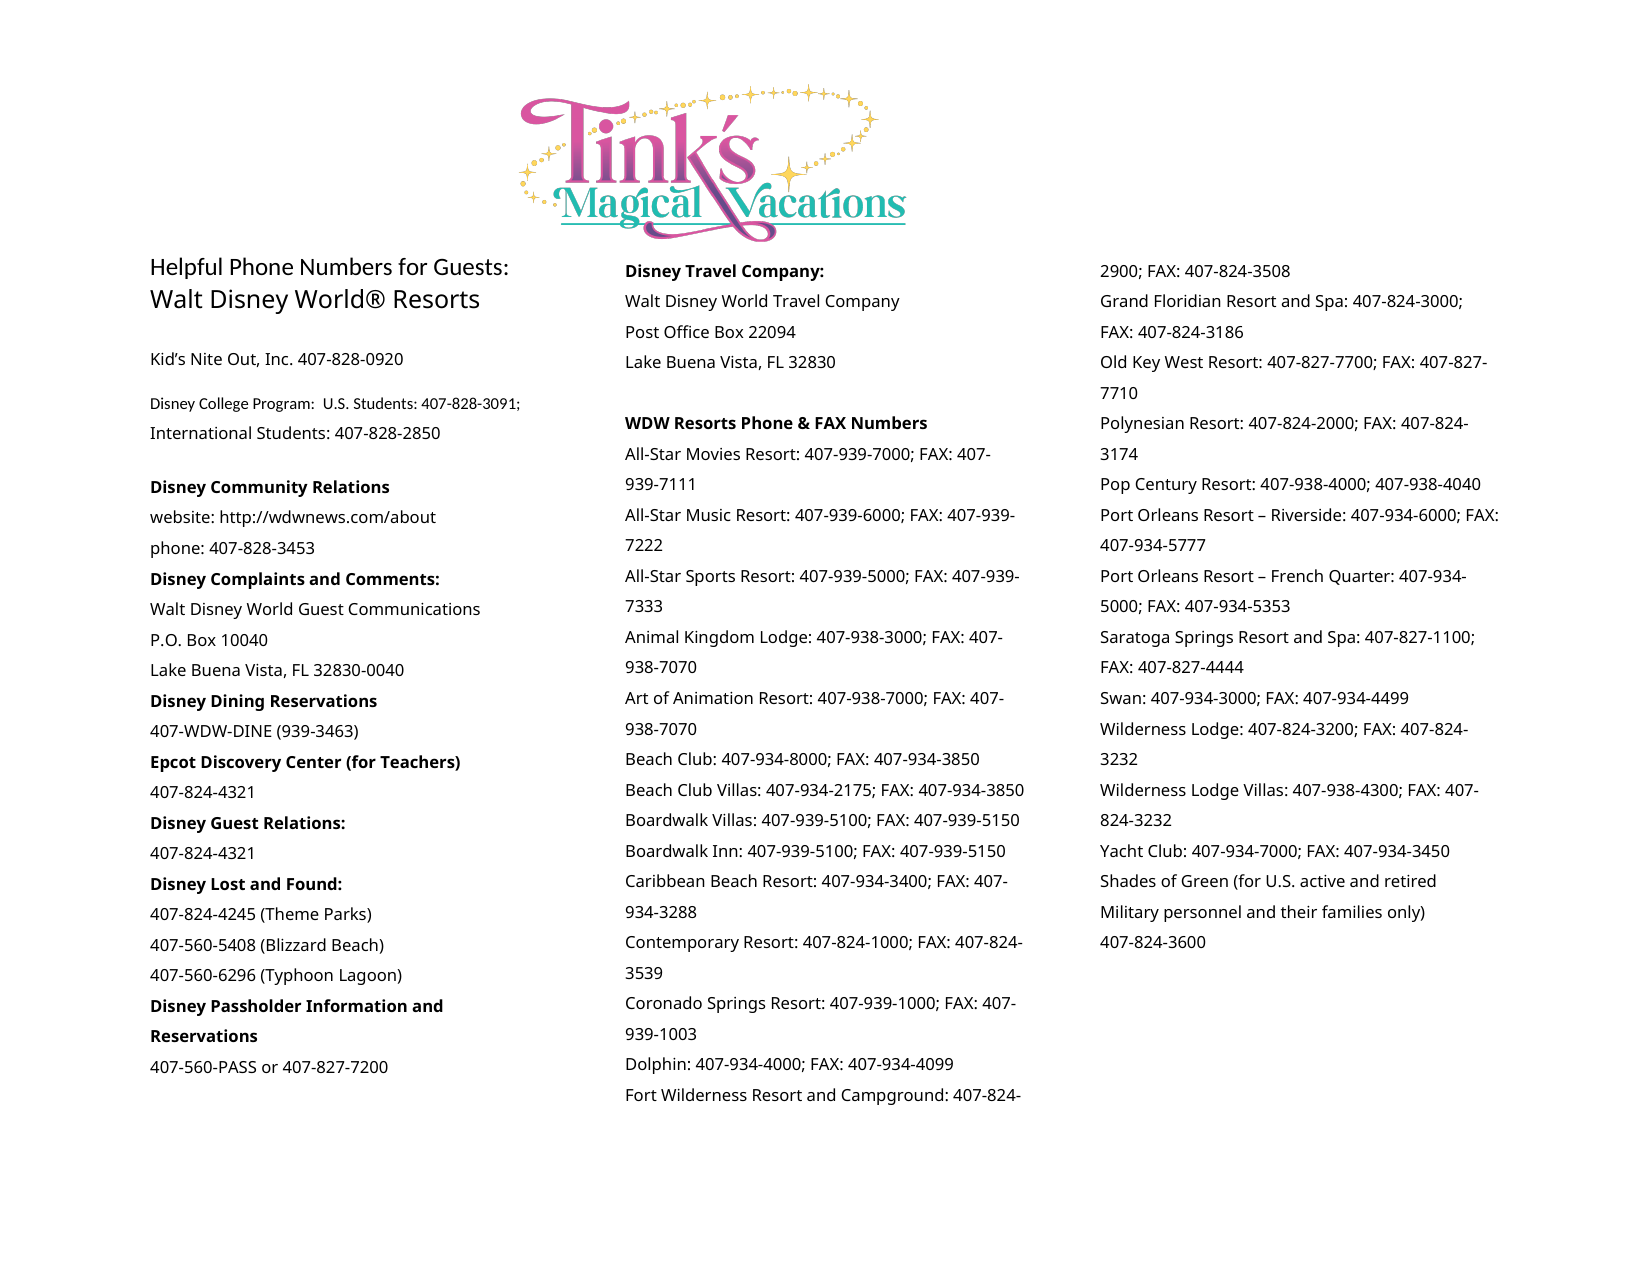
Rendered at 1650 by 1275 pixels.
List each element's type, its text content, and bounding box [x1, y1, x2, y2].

text Kid’s Nite Out, Inc. 407-828-0920 [150, 339, 550, 370]
text WDW Resorts Phone & FAX Numbers All-Star Movies Resort: 407-939-7000; FAX: 407-939-7111 All-Star Music Resort: 407-939-6000; FAX: 407-939-7222 All-Star Sports Resort: 407-939-5000; FAX: 407-939-7333 Animal Kingdom Lodge: 407-938-3000; FAX: 407-938-7070 Art of Animation Resort: 407-938-7000; FAX: 407-938-7070 Beach Club: 407-934-8000; FAX: 407-934-3850 Beach Club Villas: 407-934-2175; FAX: 407-934-3850 Boardwalk Villas: 407-939-5100; FAX: 407-939-5150 Boardwalk Inn: 407-939-5100; FAX: 407-939-5150 Caribbean Beach Resort: 407-934-3400; FAX: 407-934-3288 Contemporary Resort: 407-824-1000; FAX: 407-824-3539 Coronado Springs Resort: 407-939-1000; FAX: 407-939-1003 Dolphin: 407-934-4000; FAX: 407-934-4099 Fort Wilderness Resort and Campground: 407-824-2900; FAX: 407-824-3508 Grand Floridian Resort and Spa: 407-824-3000; FAX: 407-824-3186 Old Key West Resort: 407-827-7700; FAX: 407-827-7710 Polynesian Resort: 407-824-2000; FAX: 407-824-3174 Pop Century Resort: 407-938-4000; 407-938-4040 Port Orleans Resort – Riverside: 407-934-6000; FAX: 407-934-5777 Port Orleans Resort – French Quarter: 407-934-5000; FAX: 407-934-5353 Saratoga Springs Resort and Spa: 407-827-1100; FAX: 407-827-4444 Swan: 407-934-3000; FAX: 407-934-4499 Wilderness Lodge: 407-824-3200; FAX: 407-824-3232 Wilderness Lodge Villas: 407-938-4300; FAX: 407-824-3232 Yacht Club: 407-934-7000; FAX: 407-934-3450 [1100, 252, 1500, 862]
text WDW Resorts Phone & FAX Numbers All-Star Movies Resort: 407-939-7000; FAX: 407-939-7111 All-Star Music Resort: 407-939-6000; FAX: 407-939-7222 All-Star Sports Resort: 407-939-5000; FAX: 407-939-7333 Animal Kingdom Lodge: 407-938-3000; FAX: 407-938-7070 Art of Animation Resort: 407-938-7000; FAX: 407-938-7070 Beach Club: 407-934-8000; FAX: 407-934-3850 Beach Club Villas: 407-934-2175; FAX: 407-934-3850 Boardwalk Villas: 407-939-5100; FAX: 407-939-5150 Boardwalk Inn: 407-939-5100; FAX: 407-939-5150 Caribbean Beach Resort: 407-934-3400; FAX: 407-934-3288 Contemporary Resort: 407-824-1000; FAX: 407-824-3539 Coronado Springs Resort: 407-939-1000; FAX: 407-939-1003 Dolphin: 407-934-4000; FAX: 407-934-4099 Fort Wilderness Resort and Campground: 407-824-2900; FAX: 407-824-3508 Grand Floridian Resort and Spa: 407-824-3000; FAX: 407-824-3186 Old Key West Resort: 407-827-7700; FAX: 407-827-7710 Polynesian Resort: 407-824-2000; FAX: 407-824-3174 Pop Century Resort: 407-938-4000; 407-938-4040 Port Orleans Resort – Riverside: 407-934-6000; FAX: 407-934-5777 Port Orleans Resort – French Quarter: 407-934-5000; FAX: 407-934-5353 Saratoga Springs Resort and Spa: 407-827-1100; FAX: 407-827-4444 Swan: 407-934-3000; FAX: 407-934-4499 Wilderness Lodge: 407-824-3200; FAX: 407-824-3232 Wilderness Lodge Villas: 407-938-4300; FAX: 407-824-3232 Yacht Club: 407-934-7000; FAX: 407-934-3450 [625, 404, 1025, 1106]
text Disney Passholder Information and Reservations 407-560-PASS or 407-827-7200 [150, 987, 550, 1078]
text Epcot Discovery Center (for Teachers) 407-824-4321 [150, 742, 550, 803]
text Walt Disney World® Resorts [150, 282, 550, 316]
picture [512, 75, 913, 252]
text Shades of Green (for U.S. active and retired Military personnel and their families only) 407-824-3600 [1100, 862, 1500, 953]
text Disney Guest Relations: 407-824-4321 [150, 803, 550, 864]
text Disney College Program: U.S. Students: 407-828-3091; [150, 393, 550, 414]
text Disney Travel Company: Walt Disney World Travel Company Post Office Box 22094 Lake Buena Vista, FL 32830 [625, 252, 1025, 374]
text Disney Dining Reservations 407-WDW-DINE (939-3463) [150, 681, 550, 742]
text Disney Community Relations website: http://wdwnews.com/about phone: 407-828-3453 [150, 468, 550, 559]
text Helpful Phone Numbers for Guests: [150, 252, 550, 282]
text Disney Lost and Found: 407-824-4245 (Theme Parks) 407-560-5408 (Blizzard Beach) 407-560-6296 (Typhoon Lagoon) [150, 864, 550, 987]
text International Students: 407-828-2850 [150, 414, 550, 444]
text Disney Complaints and Comments: Walt Disney World Guest Communications P.O. Box 10040 Lake Buena Vista, FL 32830-0040 [150, 559, 550, 681]
